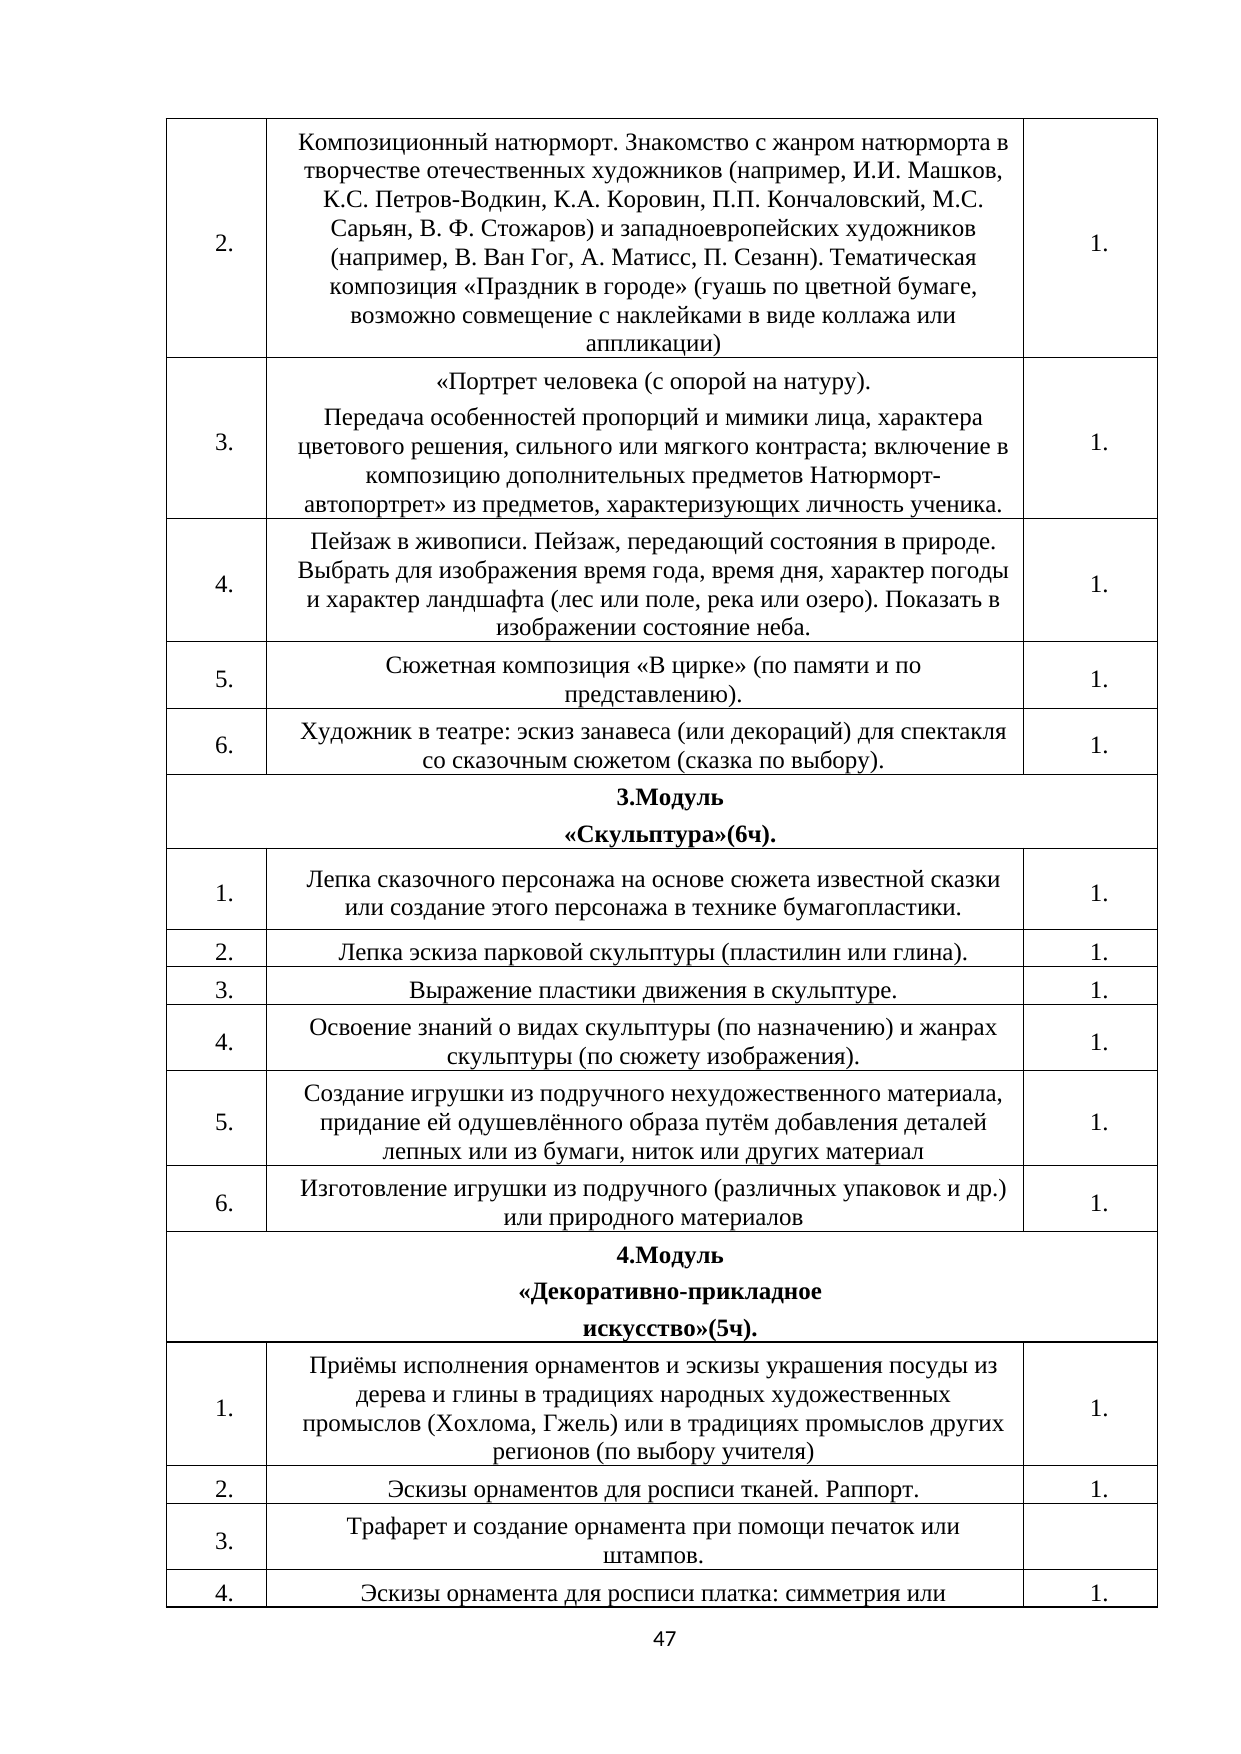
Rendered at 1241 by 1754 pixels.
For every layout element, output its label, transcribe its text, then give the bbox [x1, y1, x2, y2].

table_cell 6. [167, 709, 266, 774]
table_cell Эскизы орнаментов для росписи тканей. Раппорт. [267, 1466, 1023, 1503]
table_cell «Портрет человека (с опорой на натуру). Передача особенностей пропорций и мимики лица, характера цветового решения, сильного или мягкого контраста; включение в композицию дополнительных предметов Натюрморт-автопортрет» из предметов, характеризующих личность ученика. [267, 358, 1023, 517]
table_cell 1. [1024, 358, 1157, 517]
table_cell 3. [167, 1504, 266, 1569]
table_cell 4.Модуль «Декоративно-прикладное искусство»(5ч). [167, 1232, 1157, 1341]
table_cell Трафарет и создание орнамента при помощи печаток или штампов. [267, 1504, 1023, 1569]
table_cell 3.Модуль «Скульптура»(6ч). [167, 775, 1157, 848]
table_cell 2. [167, 1466, 266, 1503]
table_cell 1. [1024, 967, 1157, 1003]
table_cell Композиционный натюрморт. Знакомство с жанром натюрморта в творчестве отечественных художников (например, И.И. Машков, К.С. Петров-Водкин, К.А. Коровин, П.П. Кончаловский, М.С. Сарьян, В. Ф. Стожаров) и западноевропейских художников (например, В. Ван Гог, А. Матисс, П. Сезанн). Тематическая композиция «Праздник в городе» (гуашь по цветной бумаге, возможно совмещение с наклейками в виде коллажа или аппликации) [267, 119, 1023, 357]
table_cell 1. [1024, 1071, 1157, 1165]
table_cell 5. [167, 1071, 266, 1165]
table_cell 3. [167, 358, 266, 517]
table_cell Создание игрушки из подручного нехудожественного материала, придание ей одушевлённого образа путём добавления деталей лепных или из бумаги, ниток или других материал [267, 1071, 1023, 1165]
table_cell 1. [1024, 519, 1157, 641]
table_cell 1. [1024, 930, 1157, 966]
table_cell 4. [167, 1005, 266, 1070]
table_cell 3. [167, 967, 266, 1003]
table_cell 4. [167, 1570, 266, 1606]
table_cell 1. [1024, 1166, 1157, 1231]
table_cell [267, 1570, 1023, 1606]
table_cell 1. [1024, 849, 1157, 928]
table_cell Приёмы исполнения орнаментов и эскизы украшения посуды из дерева и глины в традициях народных художественных промыслов (Хохлома, Гжель) или в традициях промыслов других регионов (по выбору учителя) [267, 1343, 1023, 1465]
table_cell Лепка сказочного персонажа на основе сюжета известной сказки или создание этого персонажа в технике бумагопластики. [267, 849, 1023, 928]
table_cell 4. [167, 519, 266, 641]
table_cell 2. [167, 930, 266, 966]
table_cell 1. [167, 1343, 266, 1465]
table_cell Освоение знаний о видах скульптуры (по назначению) и жанрах скульптуры (по сюжету изображения). [267, 1005, 1023, 1070]
table_cell 1. [1024, 1005, 1157, 1070]
table_cell Лепка эскиза парковой скульптуры (пластилин или глина). [267, 930, 1023, 966]
table_cell 2. [167, 119, 266, 357]
table_cell Выражение пластики движения в скульптуре. [267, 967, 1023, 1003]
table_cell Пейзаж в живописи. Пейзаж, передающий состояния в природе. Выбрать для изображения время года, время дня, характер погоды и характер ландшафта (лес или поле, река или озеро). Показать в изображении состояние неба. [267, 519, 1023, 641]
table_cell Художник в театре: эскиз занавеса (или декораций) для спектакля со сказочным сюжетом (сказка по выбору). [267, 709, 1023, 774]
table_cell 1. [1024, 119, 1157, 357]
table_cell 1. [1024, 709, 1157, 774]
table_cell 1. [167, 849, 266, 928]
table_cell [1024, 1504, 1157, 1569]
table_cell 1. [1024, 1466, 1157, 1503]
table_cell 1. [1024, 1570, 1157, 1606]
table_cell Изготовление игрушки из подручного (различных упаковок и др.) или природного материалов [267, 1166, 1023, 1231]
table_cell 1. [1024, 642, 1157, 707]
table_cell 6. [167, 1166, 266, 1231]
table_cell 1. [1024, 1343, 1157, 1465]
table_cell 5. [167, 642, 266, 707]
table_cell Сюжетная композиция «В цирке» (по памяти и по представлению). [267, 642, 1023, 707]
